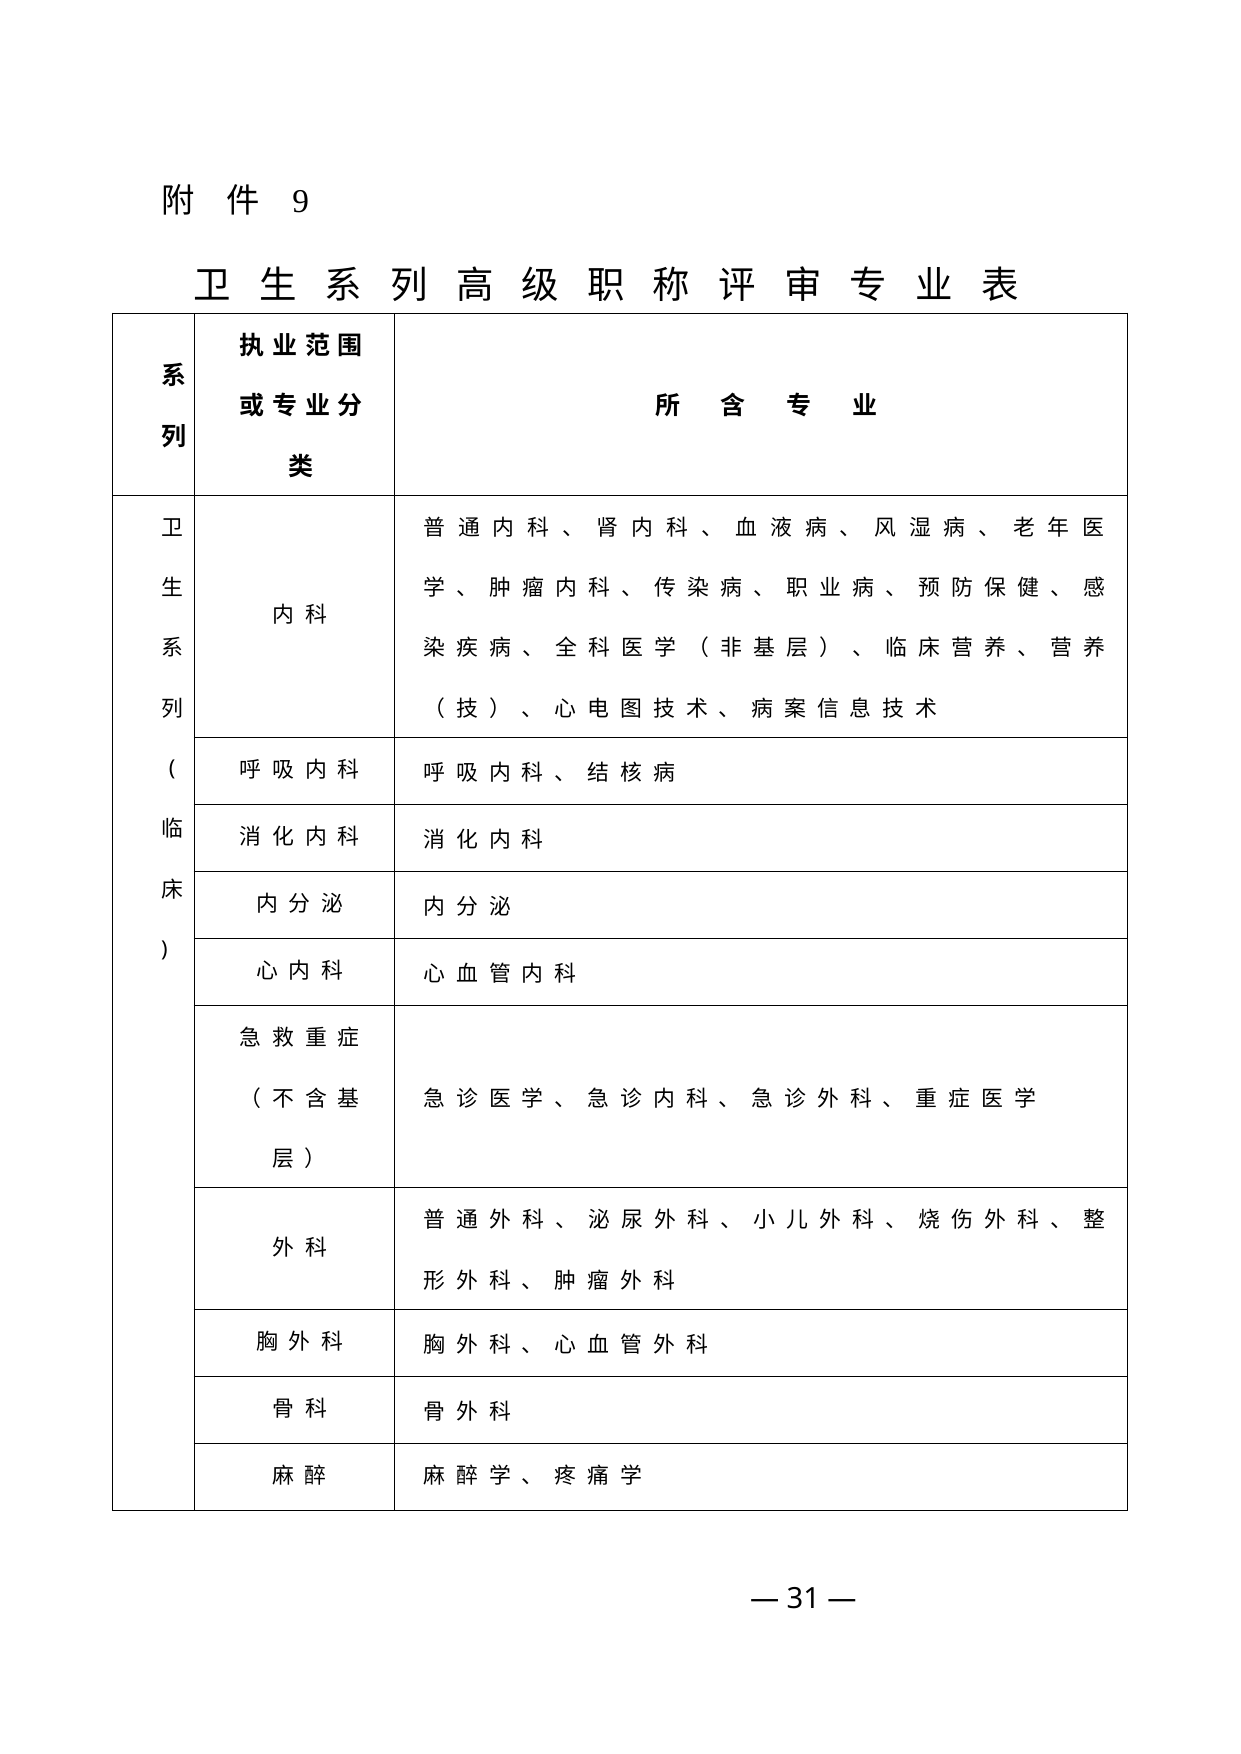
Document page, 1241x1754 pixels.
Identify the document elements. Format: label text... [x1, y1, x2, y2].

table_cell 内分泌 [195, 872, 394, 938]
table_cell 心血管内科 [395, 939, 1127, 1005]
text 卫生系列高级职称评审专业表 [161, 252, 1079, 312]
table_cell 普通外科、泌尿外科、小儿外科、烧伤外科、整形外科、肿瘤外科 [395, 1188, 1127, 1309]
table_cell 胸外科、心血管外科 [395, 1310, 1127, 1376]
table_cell 急救重症 （不含基层） [195, 1006, 394, 1187]
table_cell 卫生系列(临床) [113, 496, 194, 1510]
table_cell 消化内科 [395, 805, 1127, 871]
table_cell 内科 [195, 496, 394, 737]
table_cell 麻醉学、疼痛学 [395, 1444, 1127, 1510]
table_cell 胸外科 [195, 1310, 394, 1376]
table_cell 心内科 [195, 939, 394, 1005]
table_cell 外科 [195, 1188, 394, 1309]
table_header 执业范围 或专业分类 [195, 314, 394, 494]
table_cell 内分泌 [395, 872, 1127, 938]
table_cell 骨外科 [395, 1377, 1127, 1443]
table_header 系列 [113, 314, 194, 494]
table_cell 普通内科、肾内科、血液病、风湿病、老年医学、肿瘤内科、传染病、职业病、预防保健、感染疾病、全科医学（非基层）、临床营养、营养（技）、心电图技术、病案信息技术 [395, 496, 1127, 737]
text 附件9 [161, 168, 1079, 228]
table_cell 急诊医学、急诊内科、急诊外科、重症医学 [395, 1006, 1127, 1187]
table_cell 麻醉 [195, 1444, 394, 1510]
table_cell 呼吸内科、结核病 [395, 738, 1127, 804]
table_cell 消化内科 [195, 805, 394, 871]
table_cell 骨科 [195, 1377, 394, 1443]
table_header 所 含 专 业 [395, 314, 1127, 494]
table_cell 呼吸内科 [195, 738, 394, 804]
